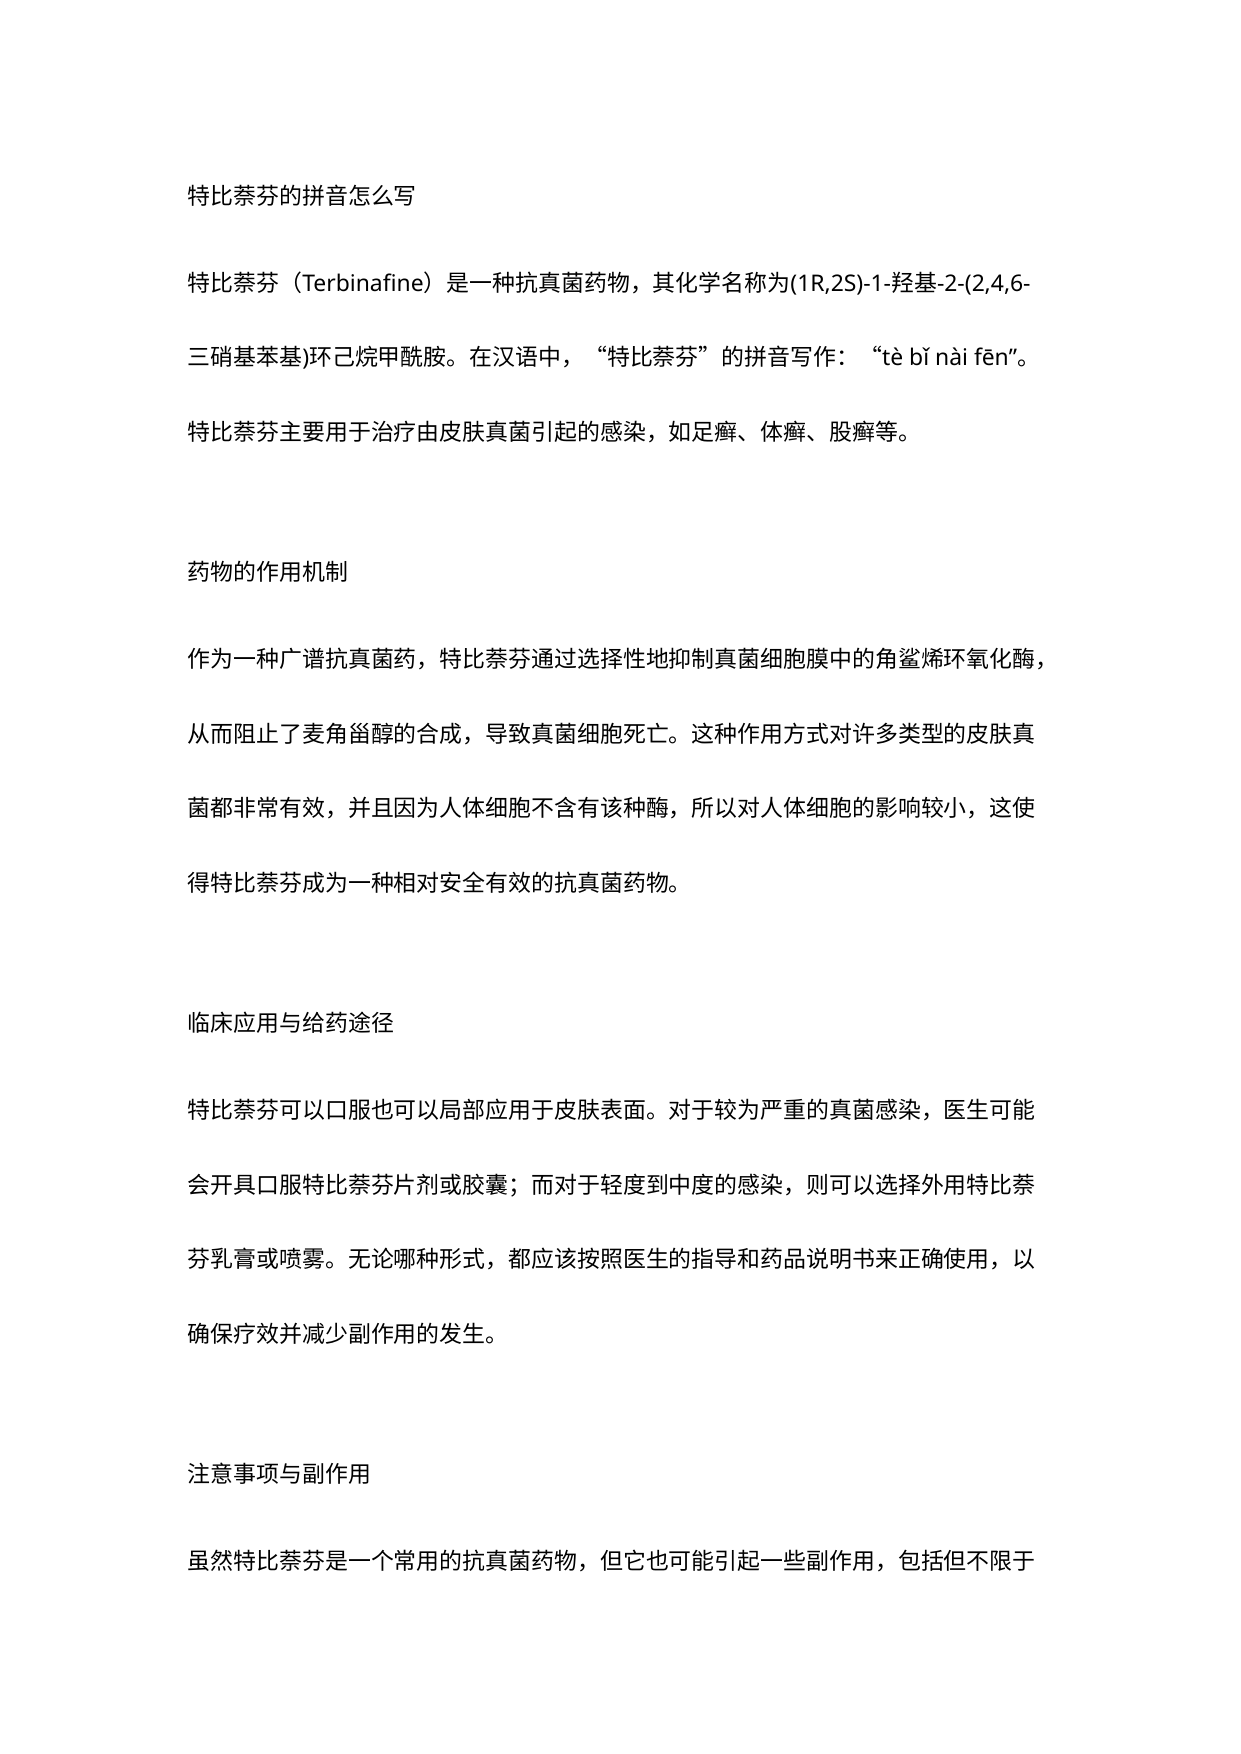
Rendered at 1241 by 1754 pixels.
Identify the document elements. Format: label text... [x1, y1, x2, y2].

text 药物的作用机制 [187, 538, 1053, 603]
text 特比萘芬可以口服也可以局部应用于皮肤表面。对于较为严重的真菌感染，医生可能会开具口服特比萘芬片剂或胶囊；而对于轻度到中度的感染，则可以选择外用特比萘芬乳膏或喷雾。无论哪种形式，都应该按照医生的指导和药品说明书来正确使用，以确保疗效并减少副作用的发生。 [187, 1076, 1053, 1365]
text 特比萘芬（Terbinafine）是一种抗真菌药物，其化学名称为(1R,2S)-1-羟基-2-(2,4,6-三硝基苯基)环己烷甲酰胺。在汉语中，“特比萘芬”的拼音写作：“tè bǐ nài fēn”。特比萘芬主要用于治疗由皮肤真菌引起的感染，如足癣、体癣、股癣等。 [187, 248, 1053, 463]
text 注意事项与副作用 [187, 1440, 1053, 1505]
text 特比萘芬的拼音怎么写 [187, 162, 1053, 227]
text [187, 1527, 1053, 1592]
text 临床应用与给药途径 [187, 989, 1053, 1054]
text 作为一种广谱抗真菌药，特比萘芬通过选择性地抑制真菌细胞膜中的角鲨烯环氧化酶，从而阻止了麦角甾醇的合成，导致真菌细胞死亡。这种作用方式对许多类型的皮肤真菌都非常有效，并且因为人体细胞不含有该种酶，所以对人体细胞的影响较小，这使得特比萘芬成为一种相对安全有效的抗真菌药物。 [187, 625, 1053, 914]
